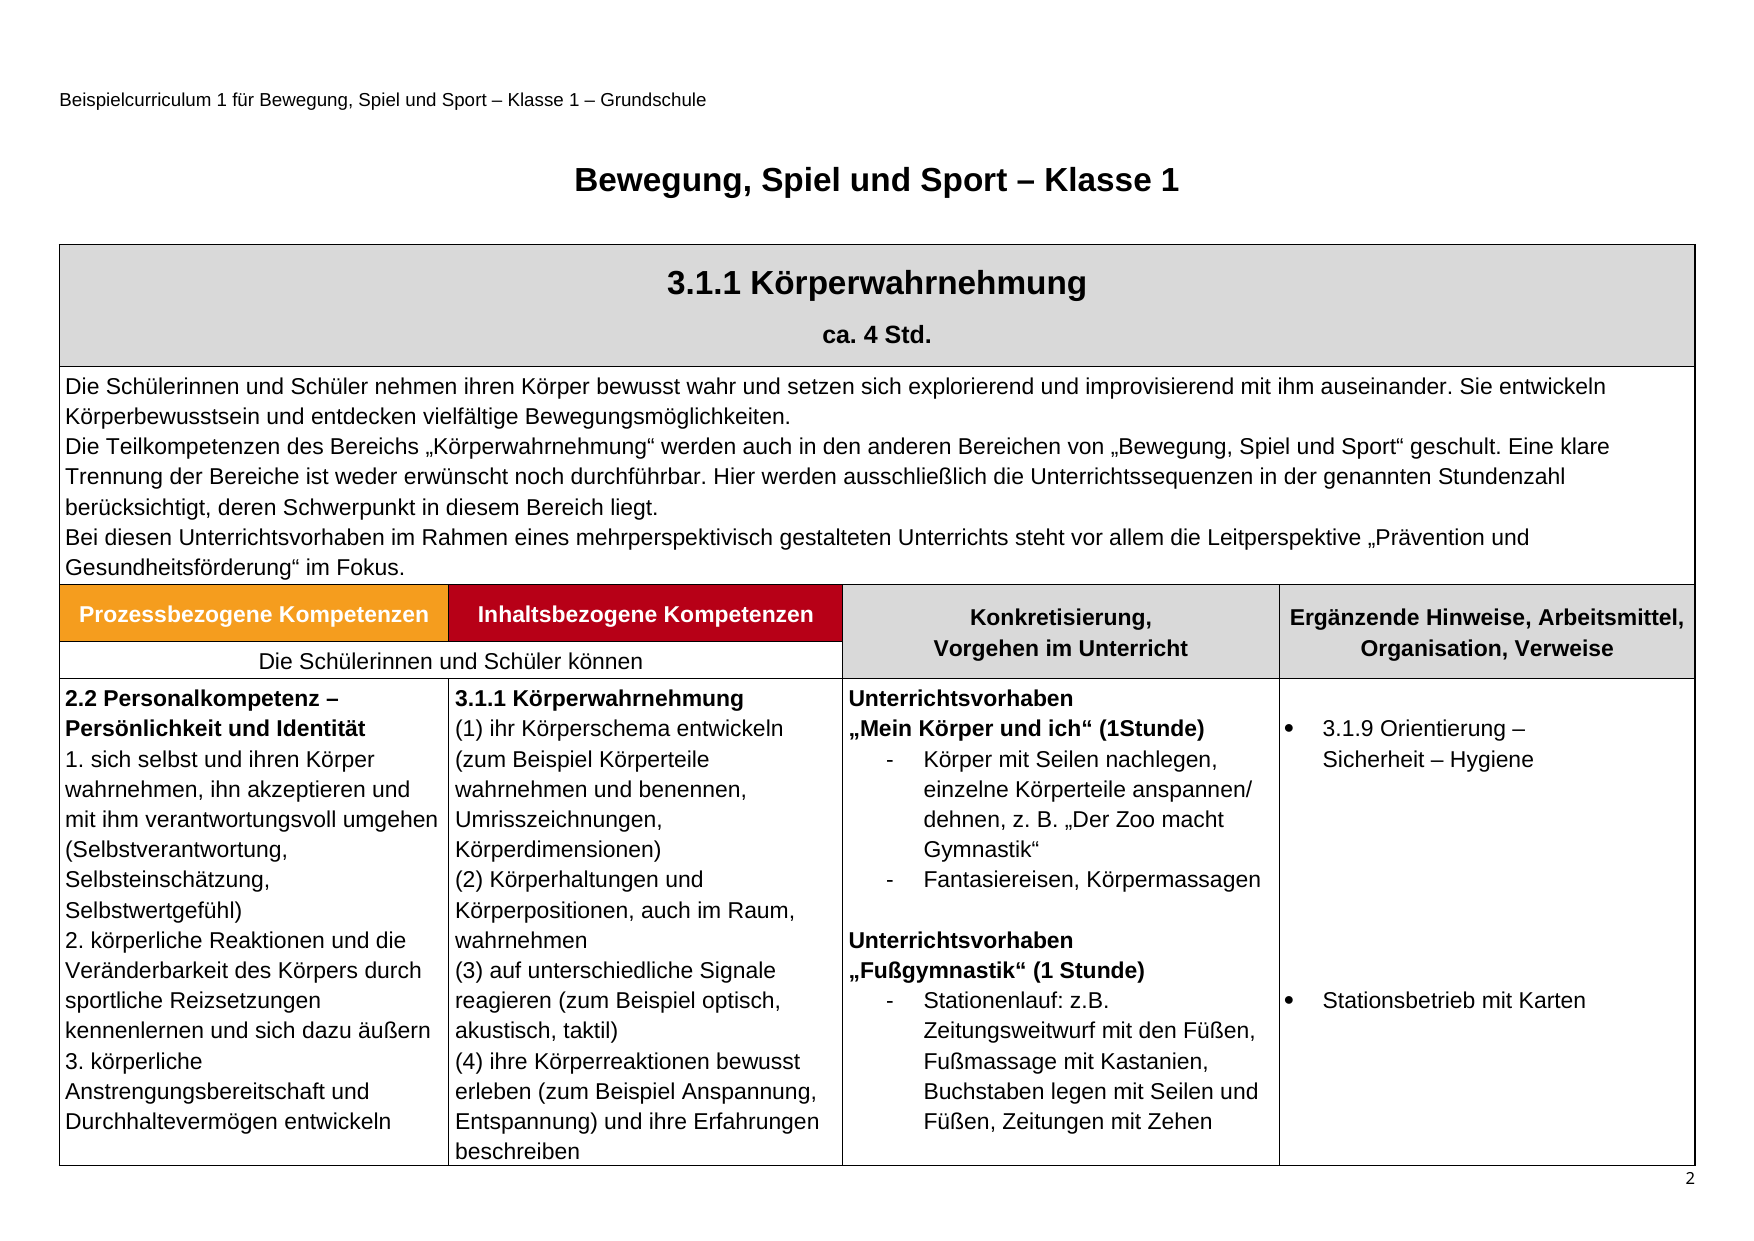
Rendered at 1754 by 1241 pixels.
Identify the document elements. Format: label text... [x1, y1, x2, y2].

table_cell Die Schülerinnen und Schüler können [60, 642, 842, 678]
table_cell Die Schülerinnen und Schüler nehmen ihren Körper bewusst wahr und setzen sich explorierend und improvisierend mit ihm auseinander. Sie entwickeln Körperbewusstsein und entdecken vielfältige Bewegungsmöglichkeiten. Die Teilkompetenzen des Bereichs „Körperwahrnehmung“ werden auch in den anderen Bereichen von „Bewegung, Spiel und Sport“ geschult. Eine klare Trennung der Bereiche ist weder erwünscht noch durchführbar. Hier werden ausschließlich die Unterrichtssequenzen in der genannten Stundenzahl berücksichtigt, deren Schwerpunkt in diesem Bereich liegt. Bei diesen Unterrichtsvorhaben im Rahmen eines mehrperspektivisch gestalteten Unterrichts steht vor allem die Leitperspektive „Prävention und Gesundheitsförderung“ im Fokus. [60, 367, 1694, 584]
table_cell Inhaltsbezogene Kompetenzen [449, 585, 842, 641]
table_header 3.1.1 Körperwahrnehmung ca. 4 Std. [60, 245, 1694, 366]
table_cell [449, 679, 842, 1165]
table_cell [843, 679, 1279, 1165]
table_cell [60, 679, 448, 1165]
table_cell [1280, 679, 1694, 1165]
table_cell Konkretisierung, Vorgehen im Unterricht [843, 585, 1279, 678]
table_cell Prozessbezogene Kompetenzen [60, 585, 448, 641]
text Bewegung, Spiel und Sport – Klasse 1 [59, 160, 1695, 198]
table_cell Ergänzende Hinweise, Arbeitsmittel, Organisation, Verweise [1280, 585, 1694, 678]
